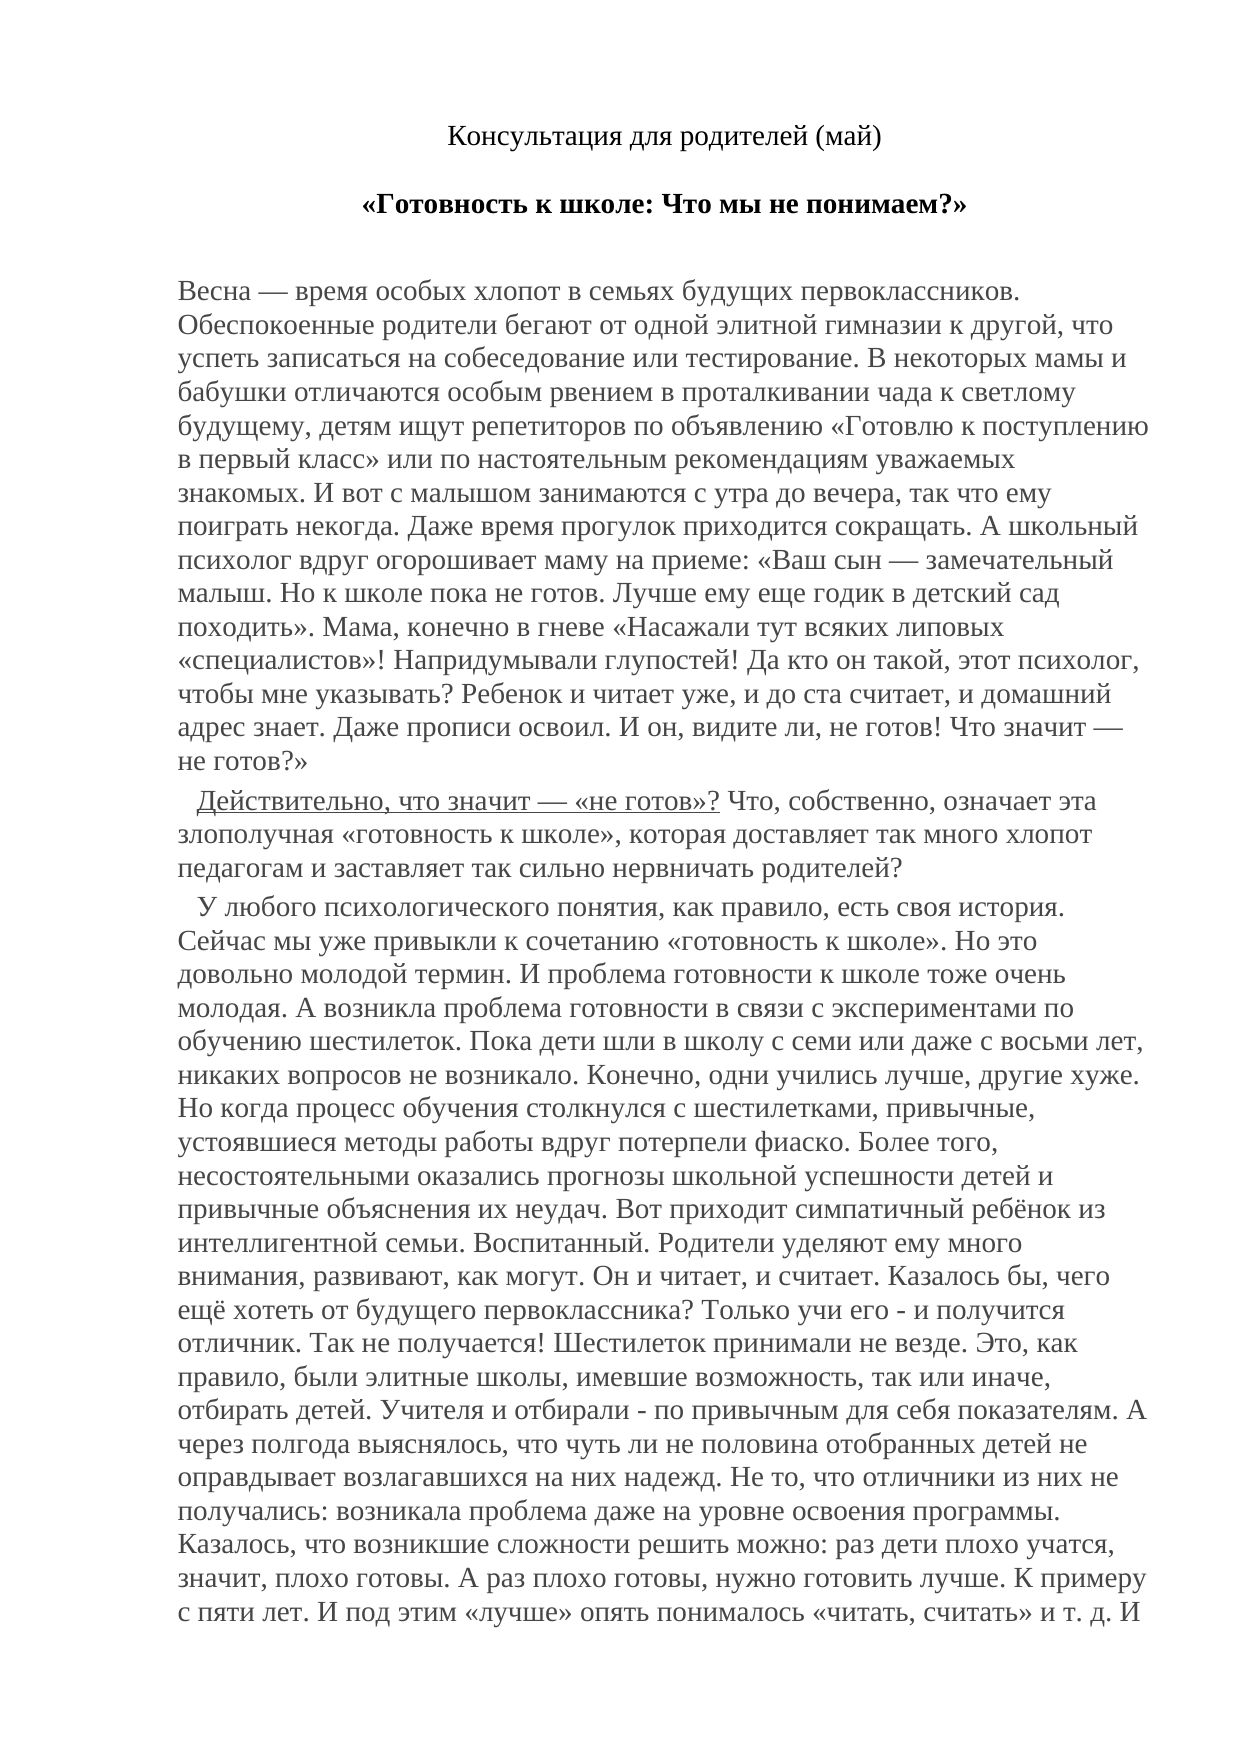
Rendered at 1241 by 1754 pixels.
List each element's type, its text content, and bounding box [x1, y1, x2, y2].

text Консультация для родителей (май) [177, 118, 1152, 152]
text Весна — время особых хлопот в семьях будущих первоклассников. Обеспокоенные родители бегают от одной элитной гимназии к другой, что успеть записаться на собеседование или тестирование. В некоторых мамы и бабушки отличаются особым рвением в проталкивании чада к светлому будущему, детям ищут репетиторов по объявлению «Готовлю к поступлению в первый класс» или по настоятельным рекомендациям уважаемых знакомых. И вот с малышом занимаются с утра до вечера, так что ему поиграть некогда. Даже время прогулок приходится сокращать. А школьный психолог вдруг огорошивает маму на приеме: «Ваш сын — замечательный малыш. Но к школе пока не готов. Лучше ему еще годик в детский сад походить». Мама, конечно в гневе «Насажали тут всяких липовых «специалистов»! Напридумывали глупостей! Да кто он такой, этот психолог, чтобы мне указывать? Ребенок и читает уже, и до ста считает, и домашний адрес знает. Даже прописи освоил. И он, видите ли, не готов! Что значит — не готов?» [177, 273, 1152, 777]
text Действительно, что значит — «не готов»? Что, собственно, означает эта злополучная «готовность к школе», которая доставляет так много хлопот педагогам и заставляет так сильно нервничать родителей? [177, 783, 1152, 883]
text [177, 889, 1152, 1627]
text «Готовность к школе: Что мы не понимаем?» [189, 177, 1139, 219]
